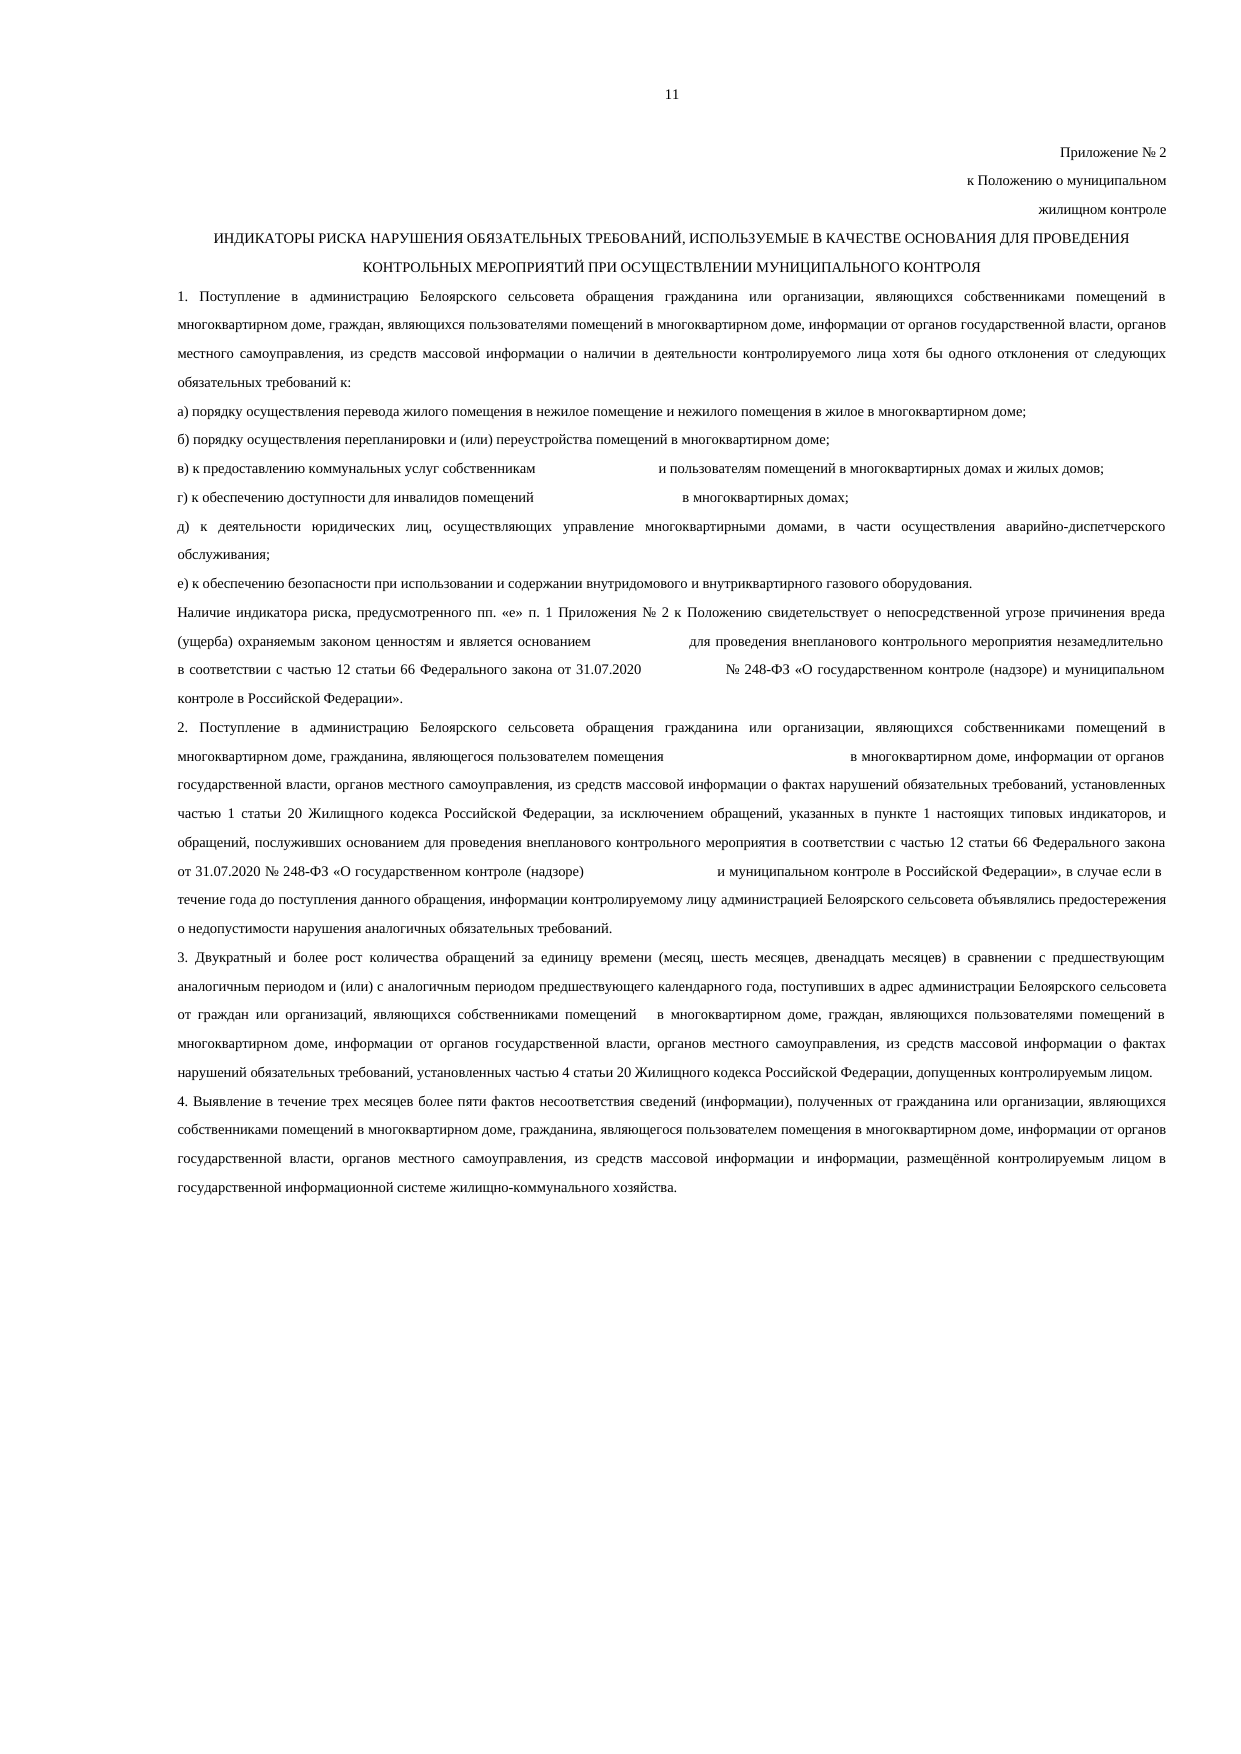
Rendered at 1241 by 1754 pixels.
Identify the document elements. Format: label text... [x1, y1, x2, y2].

text 3. Двукратный и более рост количества обращений за единицу времени (месяц, шесть месяцев, двенадцать месяцев) в сравнении с предшествующим аналогичным периодом и (или) с аналогичным периодом предшествующего календарного года, поступивших в адрес администрации Белоярского сельсовета от граждан или организаций, являющихся собственниками помещений в многоквартирном доме, граждан, являющихся пользователями помещений в многоквартирном доме, информации от органов государственной власти, органов местного самоуправления, из средств массовой информации о фактах нарушений обязательных требований, установленных частью 4 статьи 20 Жилищного кодекса Российской Федерации, допущенных контролируемым лицом. [177, 937, 1166, 1080]
text а) порядку осуществления перевода жилого помещения в нежилое помещение и нежилого помещения в жилое в многоквартирном доме; [177, 390, 1166, 419]
text жилищном контроле [177, 189, 1166, 218]
text ИНДИКАТОРЫ РИСКА НАРУШЕНИЯ ОБЯЗАТЕЛЬНЫХ ТРЕБОВАНИЙ, ИСПОЛЬЗУЕМЫЕ В КАЧЕСТВЕ ОСНОВАНИЯ ДЛЯ ПРОВЕДЕНИЯ КОНТРОЛЬНЫХ МЕРОПРИЯТИЙ ПРИ ОСУЩЕСТВЛЕНИИ МУНИЦИПАЛЬНОГО КОНТРОЛЯ [177, 218, 1166, 275]
text е) к обеспечению безопасности при использовании и содержании внутридомового и внутриквартирного газового оборудования. [177, 563, 1166, 592]
text Наличие индикатора риска, предусмотренного пп. «е» п. 1 Приложения № 2 к Положению свидетельствует о непосредственной угрозе причинения вреда (ущерба) охраняемым законом ценностям и является основанием для проведения внепланового контрольного мероприятия незамедлительно в соответствии с частью 12 статьи 66 Федерального закона от 31.07.2020 № 248-ФЗ «О государственном контроле (надзоре) и муниципальном контроле в Российской Федерации». [177, 592, 1166, 707]
text 4. Выявление в течение трех месяцев более пяти фактов несоответствия сведений (информации), полученных от гражданина или организации, являющихся собственниками помещений в многоквартирном доме, гражданина, являющегося пользователем помещения в многоквартирном доме, информации от органов государственной власти, органов местного самоуправления, из средств массовой информации и информации, размещённой контролируемым лицом в государственной информационной системе жилищно-коммунального хозяйства. [177, 1080, 1166, 1195]
text Приложение № 2 [177, 131, 1166, 160]
text к Положению о муниципальном [177, 160, 1166, 189]
text 2. Поступление в администрацию Белоярского сельсовета обращения гражданина или организации, являющихся собственниками помещений в многоквартирном доме, гражданина, являющегося пользователем помещения в многоквартирном доме, информации от органов государственной власти, органов местного самоуправления, из средств массовой информации о фактах нарушений обязательных требований, установленных частью 1 статьи 20 Жилищного кодекса Российской Федерации, за исключением обращений, указанных в пункте 1 настоящих типовых индикаторов, и обращений, послуживших основанием для проведения внепланового контрольного мероприятия в соответствии с частью 12 статьи 66 Федерального закона от 31.07.2020 № 248-ФЗ «О государственном контроле (надзоре) и муниципальном контроле в Российской Федерации», в случае если в течение года до поступления данного обращения, информации контролируемому лицу администрацией Белоярского сельсовета объявлялись предостережения о недопустимости нарушения аналогичных обязательных требований. [177, 707, 1166, 937]
text 1. Поступление в администрацию Белоярского сельсовета обращения гражданина или организации, являющихся собственниками помещений в многоквартирном доме, граждан, являющихся пользователями помещений в многоквартирном доме, информации от органов государственной власти, органов местного самоуправления, из средств массовой информации о наличии в деятельности контролируемого лица хотя бы одного отклонения от следующих обязательных требований к: [177, 275, 1166, 390]
text в) к предоставлению коммунальных услуг собственникам и пользователям помещений в многоквартирных домах и жилых домов; [177, 448, 1166, 477]
text г) к обеспечению доступности для инвалидов помещений в многоквартирных домах; [177, 477, 1166, 505]
text б) порядку осуществления перепланировки и (или) переустройства помещений в многоквартирном доме; [177, 419, 1166, 448]
text д) к деятельности юридических лиц, осуществляющих управление многоквартирными домами, в части осуществления аварийно-диспетчерского обслуживания; [177, 505, 1166, 563]
